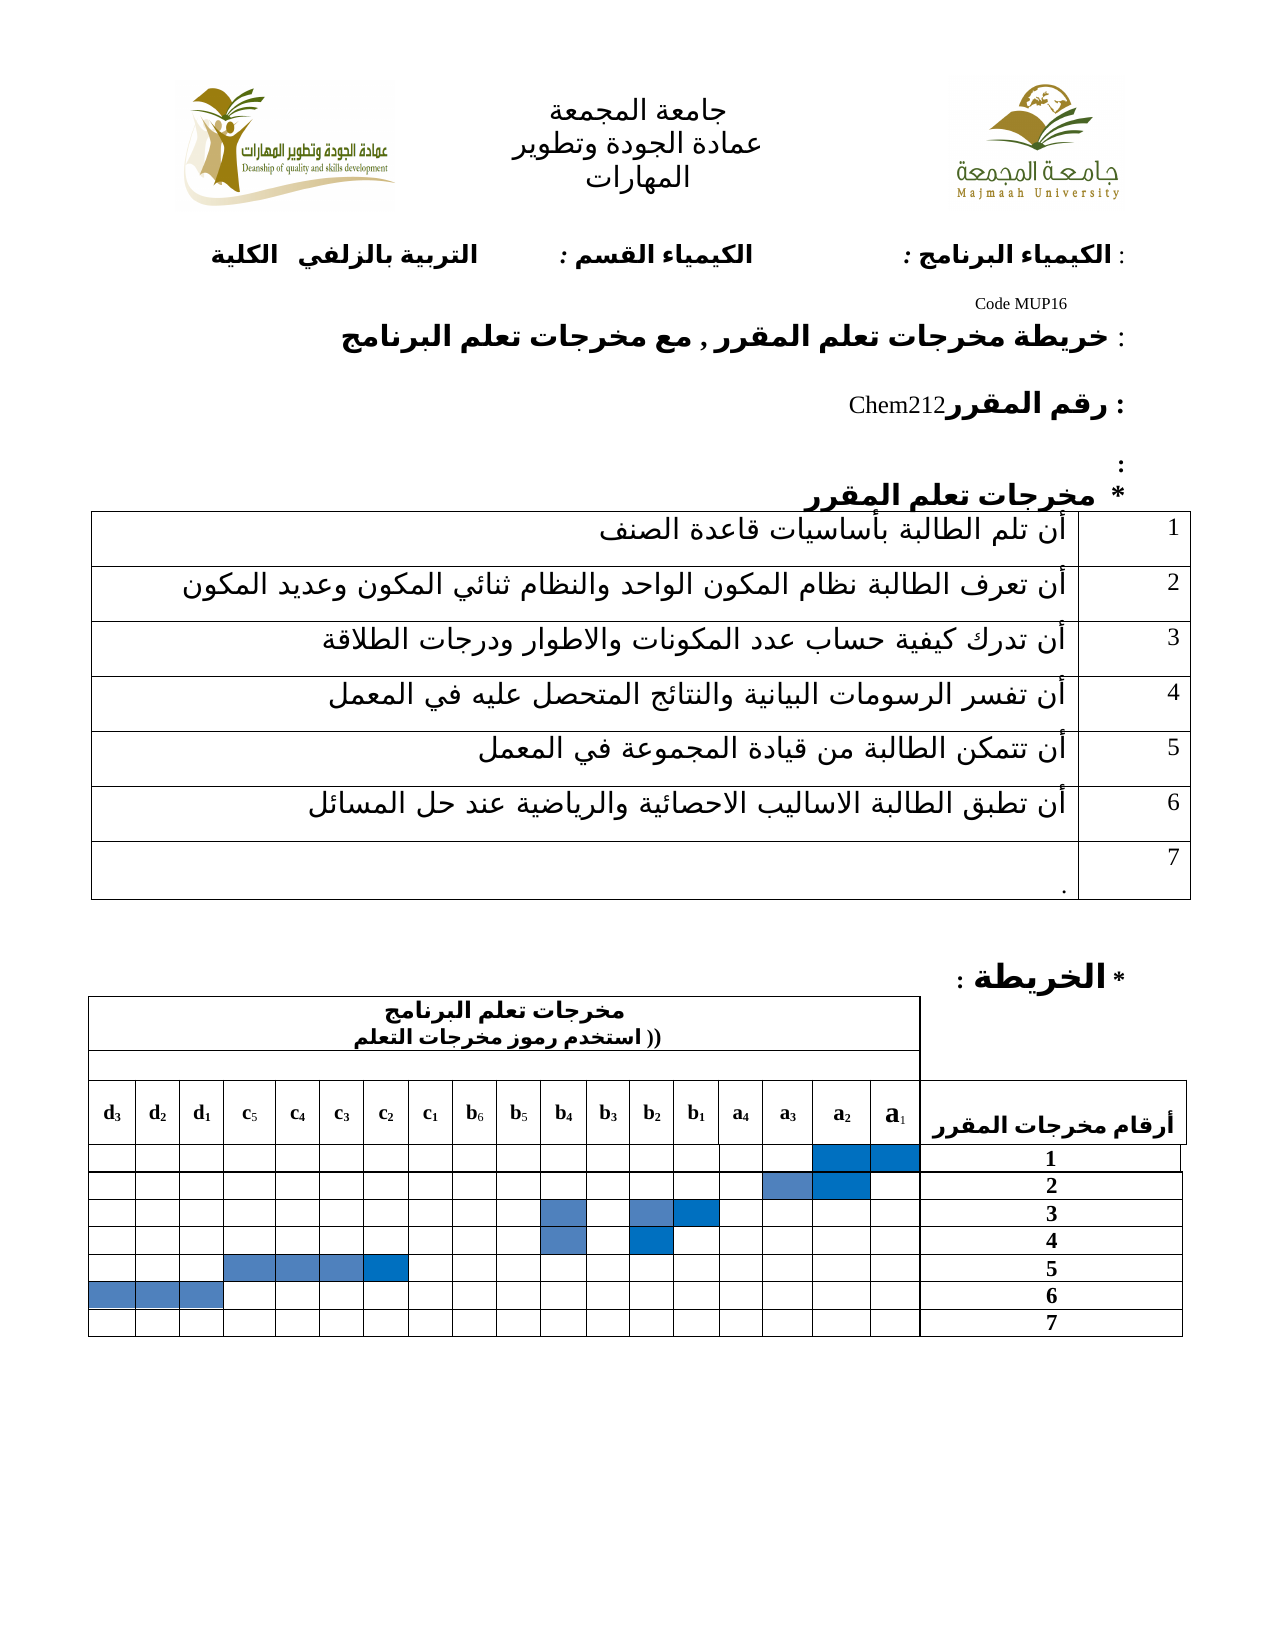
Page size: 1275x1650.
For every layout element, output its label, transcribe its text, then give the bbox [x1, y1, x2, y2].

table_cell 2 [1079, 567, 1190, 621]
table_cell [763, 1282, 812, 1308]
table_cell [763, 1145, 812, 1171]
table_cell 5 [1079, 732, 1190, 786]
table_cell [813, 1227, 870, 1254]
table_cell [587, 1173, 629, 1199]
table_cell [136, 1173, 179, 1199]
table_cell 4 [921, 1227, 1182, 1254]
table_cell d2 [136, 1081, 179, 1144]
table_cell a3 [763, 1081, 812, 1144]
table_cell [497, 1200, 540, 1226]
table_cell [630, 1282, 673, 1308]
table_cell [587, 1200, 629, 1226]
table_cell [364, 1282, 408, 1308]
table_cell [276, 1173, 319, 1199]
table_cell [587, 1145, 629, 1171]
table_header مخرجات تعلم البرنامج استخدم رموز مخرجات التعلم )) [89, 997, 919, 1050]
table_cell [720, 1310, 762, 1336]
table_cell [497, 1227, 540, 1254]
table_cell [720, 1173, 762, 1199]
table_cell d1 [180, 1081, 223, 1144]
table_cell [497, 1255, 540, 1281]
table_cell [497, 1145, 540, 1171]
table_cell أن تتمكن الطالبة من قيادة المجموعة في المعمل [92, 732, 1078, 786]
table_cell [871, 1255, 919, 1281]
table_cell [453, 1255, 496, 1281]
table_cell [276, 1282, 319, 1308]
table_cell d3 [89, 1081, 135, 1144]
table_cell [720, 1227, 762, 1254]
table_cell [224, 1227, 275, 1254]
table_cell [541, 1282, 586, 1308]
table_cell [720, 1255, 762, 1281]
table_cell [497, 1310, 540, 1336]
table_cell a4 [719, 1081, 762, 1144]
table_cell [320, 1200, 363, 1226]
table_cell [630, 1227, 673, 1254]
table_cell [630, 1173, 673, 1199]
table_cell [89, 1255, 135, 1281]
table_cell [871, 1227, 919, 1254]
table_cell 6 [921, 1282, 1182, 1308]
table_cell [276, 1255, 319, 1281]
table_cell [180, 1282, 223, 1308]
table_cell [409, 1227, 452, 1254]
table_cell [813, 1310, 870, 1336]
table_cell [180, 1255, 223, 1281]
table_cell [276, 1200, 319, 1226]
table_cell [541, 1200, 586, 1226]
table_cell [720, 1200, 762, 1226]
table_cell [871, 1310, 919, 1336]
table_cell [871, 1282, 919, 1308]
table_cell [89, 1310, 135, 1336]
table_cell [364, 1227, 408, 1254]
table_cell أن تدرك كيفية حساب عدد المكونات والاطوار ودرجات الطلاقة [92, 622, 1078, 676]
table_cell [871, 1173, 919, 1199]
table_cell b5 [497, 1081, 540, 1144]
table_cell [224, 1200, 275, 1226]
text الكيمياء البرنامج : الكيمياء القسم : التربية بالزلفي الكلية : [150, 240, 1125, 269]
table_cell [871, 1200, 919, 1226]
table_cell [453, 1227, 496, 1254]
table_cell b4 [541, 1081, 586, 1144]
table_cell [320, 1310, 363, 1336]
table_cell [224, 1145, 275, 1171]
table_cell [763, 1255, 812, 1281]
table_cell 7 [1079, 842, 1190, 899]
table_cell [180, 1145, 223, 1171]
table_cell [813, 1173, 870, 1199]
table_cell 2 [921, 1173, 1182, 1199]
table_cell [224, 1282, 275, 1308]
table_cell [541, 1145, 586, 1171]
table_cell [364, 1200, 408, 1226]
table_cell [720, 1282, 762, 1308]
table_cell [409, 1173, 452, 1199]
table_cell [630, 1255, 673, 1281]
table_cell c4 [276, 1081, 319, 1144]
text خريطة مخرجات تعلم المقرر , مع مخرجات تعلم البرنامج : [150, 319, 1125, 353]
table_cell [364, 1145, 408, 1171]
table_cell [763, 1227, 812, 1254]
table_cell أرقام مخرجات المقرر [921, 1081, 1186, 1144]
table_cell [364, 1310, 408, 1336]
table_cell [813, 1282, 870, 1308]
table_cell [720, 1145, 762, 1171]
table_cell [587, 1282, 629, 1308]
table_cell [276, 1310, 319, 1336]
table_cell [541, 1310, 586, 1336]
table_cell [364, 1255, 408, 1281]
table_cell a2 [813, 1081, 870, 1144]
table_cell [674, 1255, 719, 1281]
table_cell [813, 1145, 870, 1171]
table_cell [276, 1145, 319, 1171]
table_cell . [92, 842, 1078, 899]
table_cell a1 [871, 1081, 919, 1144]
table_cell أن تعرف الطالبة نظام المكون الواحد والنظام ثنائي المكون وعديد المكون [92, 567, 1078, 621]
table_cell [871, 1145, 919, 1171]
table_cell [497, 1173, 540, 1199]
table_cell [541, 1173, 586, 1199]
table_cell [320, 1255, 363, 1281]
subtitle Code MUP16 [975, 294, 1125, 313]
table_cell [320, 1145, 363, 1171]
table_cell 1 [921, 1145, 1180, 1171]
table_cell [320, 1173, 363, 1199]
table_cell [674, 1310, 719, 1336]
table_cell [587, 1227, 629, 1254]
table_cell [89, 1173, 135, 1199]
table_cell [409, 1200, 452, 1226]
table_cell [630, 1310, 673, 1336]
table_cell [136, 1200, 179, 1226]
picture [948, 75, 1125, 211]
table_cell c2 [364, 1081, 408, 1144]
table_cell [813, 1200, 870, 1226]
table_cell c5 [224, 1081, 275, 1144]
table_cell [180, 1310, 223, 1336]
table_cell [409, 1145, 452, 1171]
table_cell 4 [1079, 677, 1190, 731]
table_cell [224, 1173, 275, 1199]
table_cell 7 [921, 1310, 1182, 1336]
table_cell [364, 1173, 408, 1199]
table_cell [497, 1282, 540, 1308]
table_cell [89, 1145, 135, 1171]
table_cell 6 [1079, 787, 1190, 841]
table_cell b2 [630, 1081, 673, 1144]
table_cell b6 [453, 1081, 496, 1144]
table_cell [409, 1255, 452, 1281]
text :مخرجات تعلم المقرر * [150, 449, 1125, 511]
table_cell [180, 1200, 223, 1226]
table_cell [320, 1227, 363, 1254]
table_cell [630, 1145, 673, 1171]
table_cell [587, 1255, 629, 1281]
table_cell [674, 1200, 719, 1226]
table_cell [224, 1310, 275, 1336]
text Chem212رقم المقرر : [150, 387, 1125, 420]
table_cell [136, 1255, 179, 1281]
table_cell [674, 1145, 719, 1171]
table_cell [453, 1310, 496, 1336]
table_cell [136, 1282, 179, 1308]
table_cell 3 [921, 1200, 1182, 1226]
table_header 1 [1079, 512, 1190, 566]
table_cell أن تطبق الطالبة الاساليب الاحصائية والرياضية عند حل المسائل [92, 787, 1078, 841]
table_cell 3 [1079, 622, 1190, 676]
table_cell [453, 1173, 496, 1199]
table_cell [180, 1173, 223, 1199]
table_cell [674, 1282, 719, 1308]
table_cell [763, 1173, 812, 1199]
table_cell [320, 1282, 363, 1308]
table_cell c3 [320, 1081, 363, 1144]
table_cell [813, 1255, 870, 1281]
table_cell [89, 1051, 919, 1079]
table_cell [409, 1282, 452, 1308]
table_cell 5 [921, 1255, 1182, 1281]
table_cell [453, 1200, 496, 1226]
table_cell [89, 1282, 135, 1308]
table_cell [763, 1310, 812, 1336]
table_cell أن تفسر الرسومات البيانية والنتائج المتحصل عليه في المعمل [92, 677, 1078, 731]
table_cell [89, 1227, 135, 1254]
table_cell [674, 1173, 719, 1199]
table_cell [89, 1200, 135, 1226]
table_cell [630, 1200, 673, 1226]
table_cell [136, 1227, 179, 1254]
table_cell [674, 1227, 719, 1254]
table_header أن تلم الطالبة بأساسيات قاعدة الصنف [92, 512, 1078, 566]
table_cell [136, 1310, 179, 1336]
table_cell [541, 1255, 586, 1281]
table_cell [180, 1227, 223, 1254]
table_cell c1 [409, 1081, 452, 1144]
table_cell [763, 1200, 812, 1226]
text : الخريطة * [150, 958, 1125, 996]
table_cell b1 [674, 1081, 718, 1144]
table_cell [276, 1227, 319, 1254]
table_cell b3 [587, 1081, 629, 1144]
table_cell [541, 1227, 586, 1254]
table_cell [409, 1310, 452, 1336]
table_cell [587, 1310, 629, 1336]
table_cell [453, 1145, 496, 1171]
table_cell [224, 1255, 275, 1281]
table_cell [453, 1282, 496, 1308]
table_cell [136, 1145, 179, 1171]
